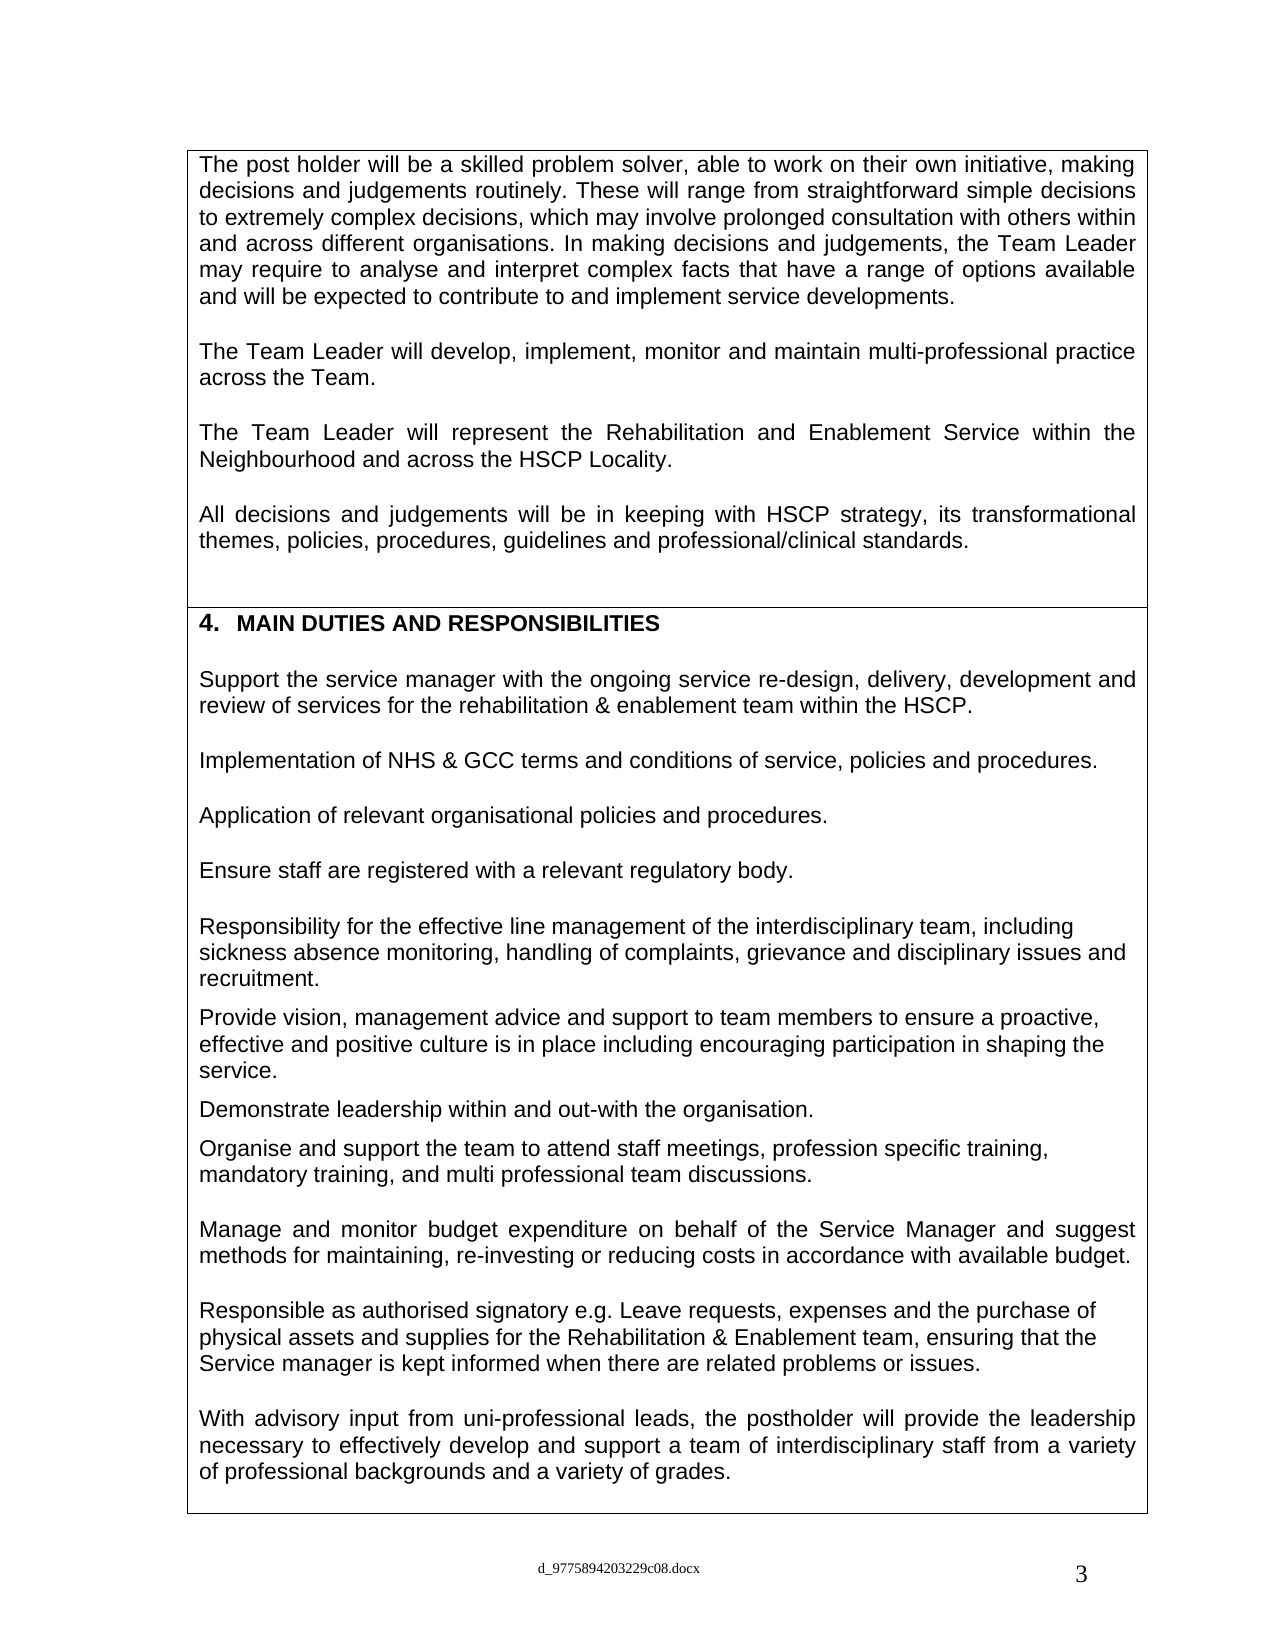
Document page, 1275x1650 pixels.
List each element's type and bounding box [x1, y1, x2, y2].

table_cell [188, 608, 1147, 1513]
table_cell [188, 151, 1147, 607]
